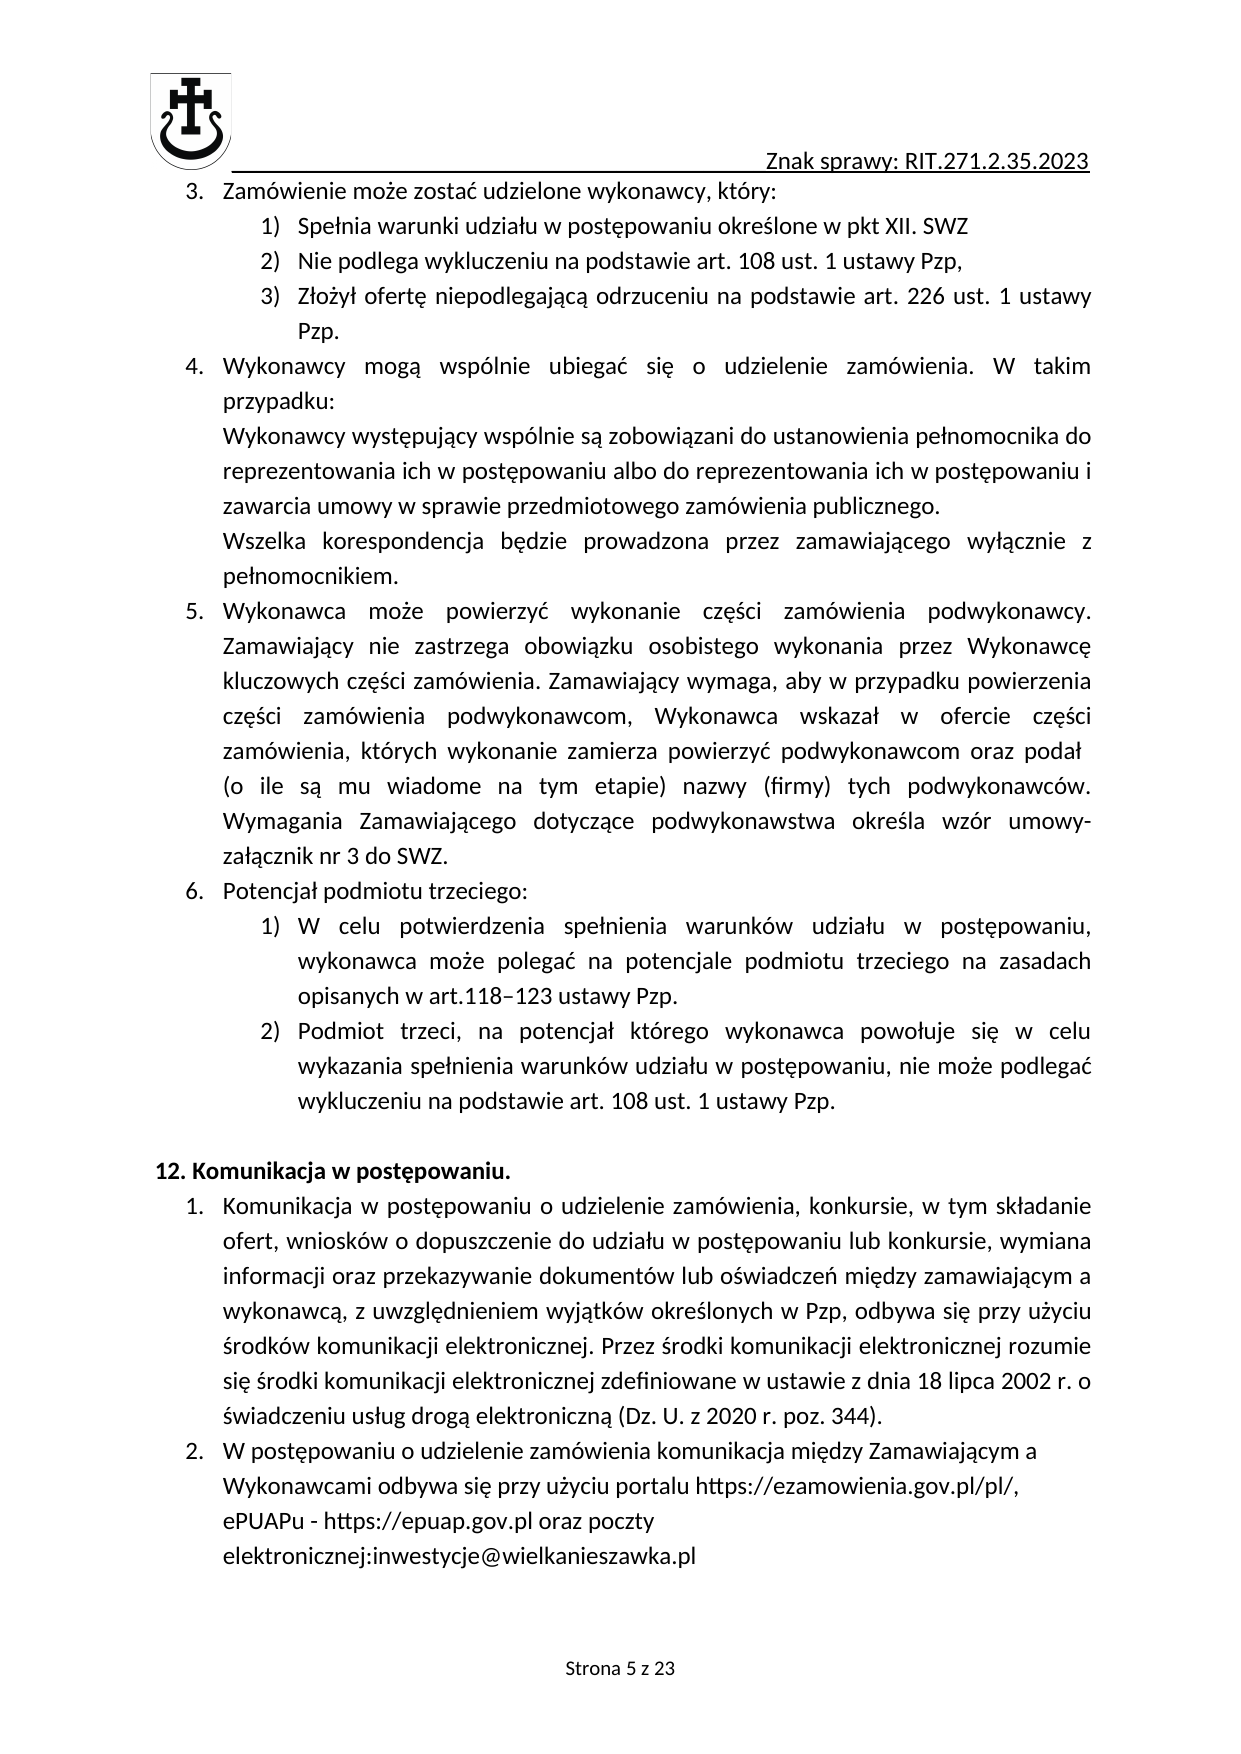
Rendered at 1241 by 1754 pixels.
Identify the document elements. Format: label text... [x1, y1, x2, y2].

list Potencjał podmiotu trzeciego: [185, 875, 1093, 906]
text Wszelka korespondencja będzie prowadzona przez zamawiającego wyłącznie z pełnomocnikiem. [223, 525, 1093, 591]
list W postępowaniu o udzielenie zamówienia komunikacja między Zamawiającym a Wykonawcami odbywa się przy użyciu portalu https://ezamowienia.gov.pl/pl/, ePUAPu - https://epuap.gov.pl oraz poczty elektronicznej:inwestycje@wielkanieszawka.pl [185, 1435, 1093, 1571]
list Komunikacja w postępowaniu. [154, 1155, 1093, 1186]
list Spełnia warunki udziału w postępowaniu określone w pkt XII. SWZ [260, 210, 1093, 241]
list Wykonawcy mogą wspólnie ubiegać się o udzielenie zamówienia. W takim przypadku: [185, 350, 1093, 416]
list Nie podlega wykluczeniu na podstawie art. 108 ust. 1 ustawy Pzp, [260, 245, 1093, 276]
list Zamówienie może zostać udzielone wykonawcy, który: [185, 175, 1093, 206]
list Wykonawca może powierzyć wykonanie części zamówienia podwykonawcy. Zamawiający nie zastrzega obowiązku osobistego wykonania przez Wykonawcę kluczowych części zamówienia. Zamawiający wymaga, aby w przypadku powierzenia części zamówienia podwykonawcom, Wykonawca wskazał w ofercie części zamówienia, których wykonanie zamierza powierzyć podwykonawcom oraz podał (o ile są mu wiadome na tym etapie) nazwy (firmy) tych podwykonawców. Wymagania Zamawiającego dotyczące podwykonawstwa określa wzór umowy- załącznik nr 3 do SWZ. [185, 595, 1093, 871]
list Podmiot trzeci, na potencjał którego wykonawca powołuje się w celu wykazania spełnienia warunków udziału w postępowaniu, nie może podlegać wykluczeniu na podstawie art. 108 ust. 1 ustawy Pzp. [260, 1015, 1093, 1116]
list Komunikacja w postępowaniu o udzielenie zamówienia, konkursie, w tym składanie ofert, wniosków o dopuszczenie do udziału w postępowaniu lub konkursie, wymiana informacji oraz przekazywanie dokumentów lub oświadczeń między zamawiającym a wykonawcą, z uwzględnieniem wyjątków określonych w Pzp, odbywa się przy użyciu środków komunikacji elektronicznej. Przez środki komunikacji elektronicznej rozumie się środki komunikacji elektronicznej zdefiniowane w ustawie z dnia 18 lipca 2002 r. o świadczeniu usług drogą elektroniczną (Dz. U. z 2020 r. poz. 344). [185, 1190, 1093, 1431]
list W celu potwierdzenia spełnienia warunków udziału w postępowaniu, wykonawca może polegać na potencjale podmiotu trzeciego na zasadach opisanych w art.118–123 ustawy Pzp. [260, 910, 1093, 1011]
list Złożył ofertę niepodlegającą odrzuceniu na podstawie art. 226 ust. 1 ustawy Pzp. [260, 280, 1093, 346]
picture [150, 73, 232, 170]
text Wykonawcy występujący wspólnie są zobowiązani do ustanowienia pełnomocnika do reprezentowania ich w postępowaniu albo do reprezentowania ich w postępowaniu i zawarcia umowy w sprawie przedmiotowego zamówienia publicznego. [223, 420, 1093, 521]
